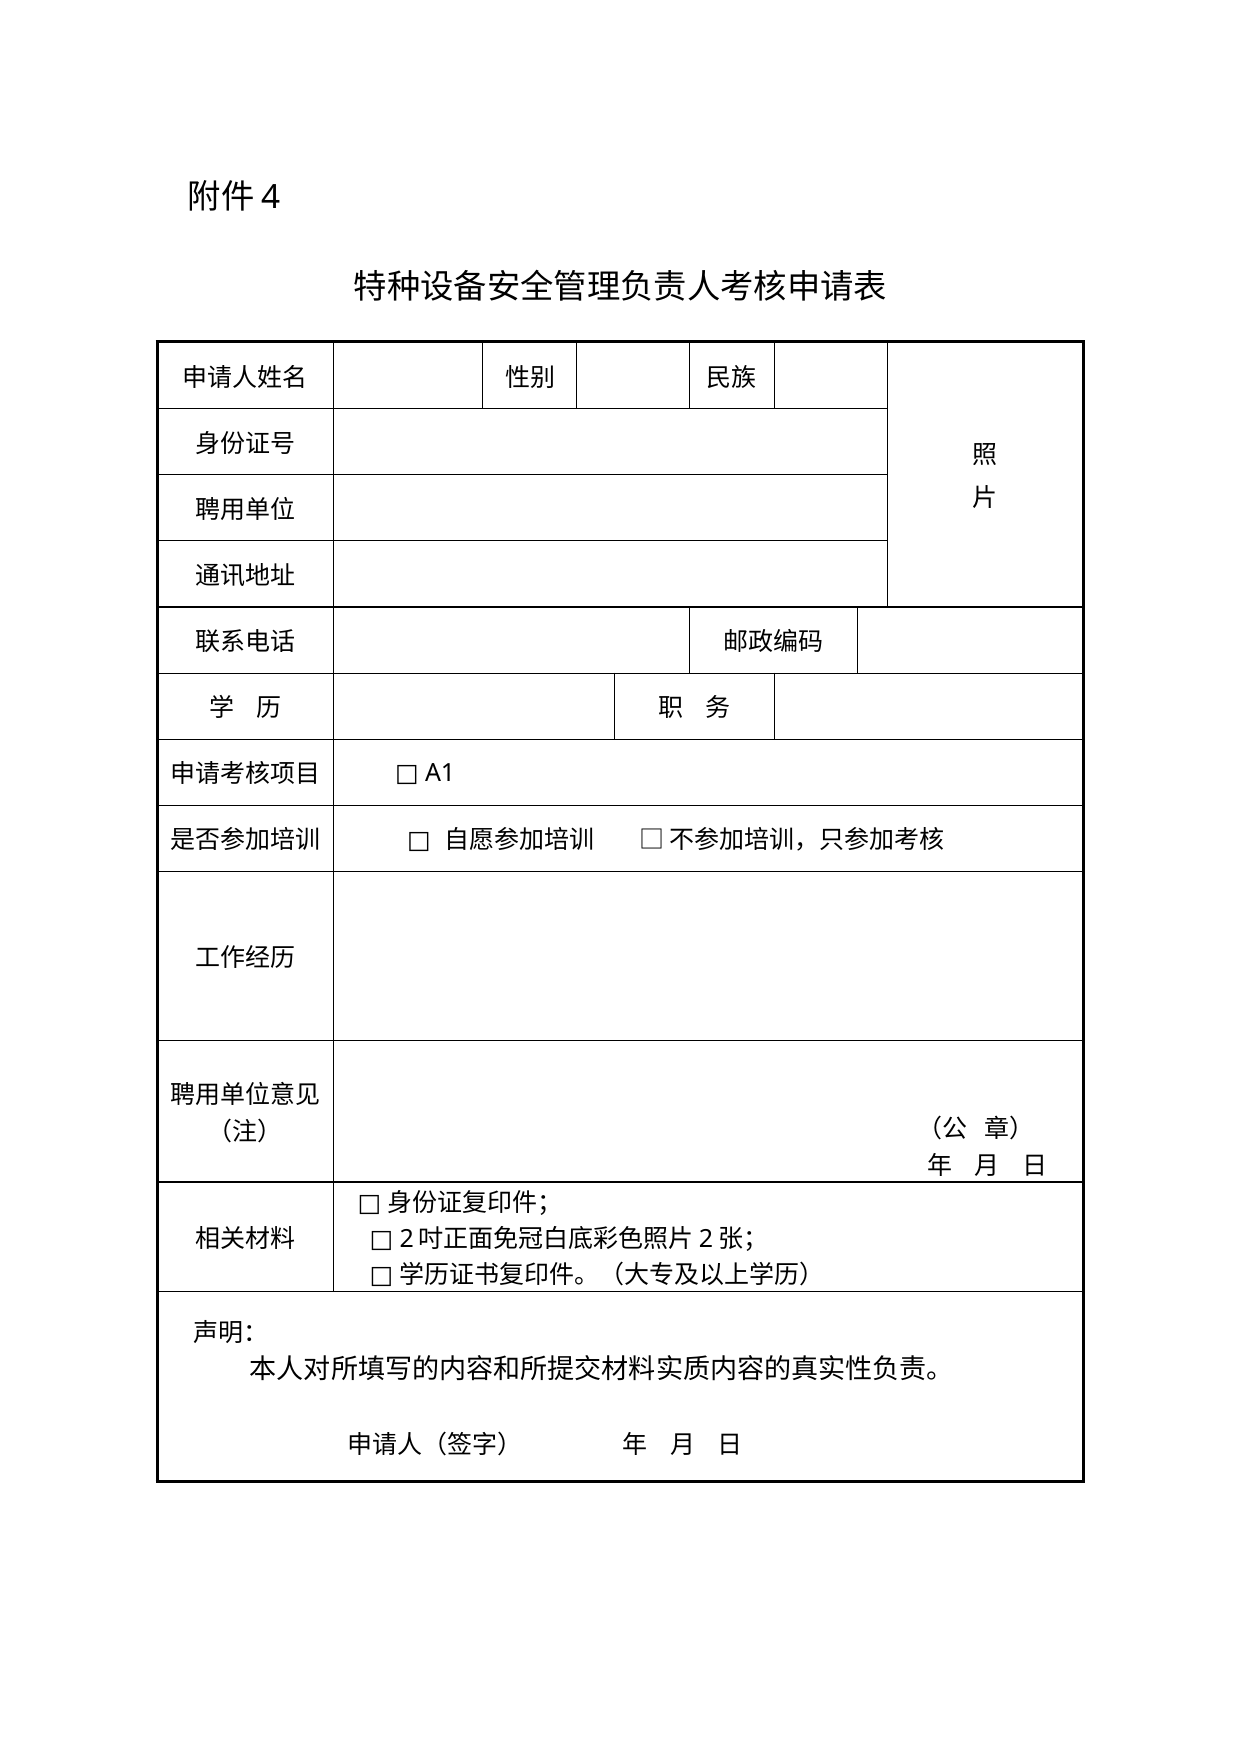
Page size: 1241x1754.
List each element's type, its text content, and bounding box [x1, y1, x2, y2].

table_header 照 片 [888, 343, 1082, 606]
table_cell 学 历 [159, 674, 333, 738]
table_cell [334, 674, 614, 738]
table_cell □ A1 [334, 740, 1082, 804]
table_header 性别 [483, 343, 576, 408]
table_cell 职 务 [615, 674, 774, 738]
table_cell 身份证号 [159, 409, 333, 474]
table_header 民族 [690, 343, 774, 408]
table_cell 声明： 本人对所填写的内容和所提交材料实质内容的真实性负责。 申请人（签字） 年 月 日 [159, 1292, 1082, 1480]
table_cell 邮政编码 [690, 608, 857, 672]
table_cell 通讯地址 [159, 541, 333, 606]
table_cell 聘用单位 [159, 475, 333, 540]
table_cell [334, 608, 689, 672]
table_cell 联系电话 [159, 608, 333, 672]
table_cell 聘用单位意见 （注） [159, 1041, 333, 1181]
table_cell 相关材料 [159, 1183, 333, 1291]
text 特种设备安全管理负责人考核申请表 [187, 259, 1053, 308]
table_cell [858, 608, 1082, 672]
table_cell 自愿参加培训 □ 不参加培训，只参加考核 [334, 806, 1082, 871]
table_cell [334, 541, 887, 606]
table_header [775, 343, 887, 408]
table_cell □ 身份证复印件； □ 2吋正面免冠白底彩色照片2张； □ 学历证书复印件。（大专及以上学历） [334, 1183, 1082, 1291]
table_header 申请人姓名 [159, 343, 333, 408]
table_cell （公 章） 年 月 日 [334, 1041, 1082, 1181]
table_cell [775, 674, 1082, 738]
table_cell 是否参加培训 [159, 806, 333, 871]
text 附件4 [187, 162, 1053, 227]
table_cell 工作经历 [159, 872, 333, 1039]
table_cell 申请考核项目 [159, 740, 333, 804]
table_cell [334, 409, 887, 474]
table_header [334, 343, 482, 408]
table_cell [334, 475, 887, 540]
table_header [577, 343, 689, 408]
table_cell [334, 872, 1082, 1039]
